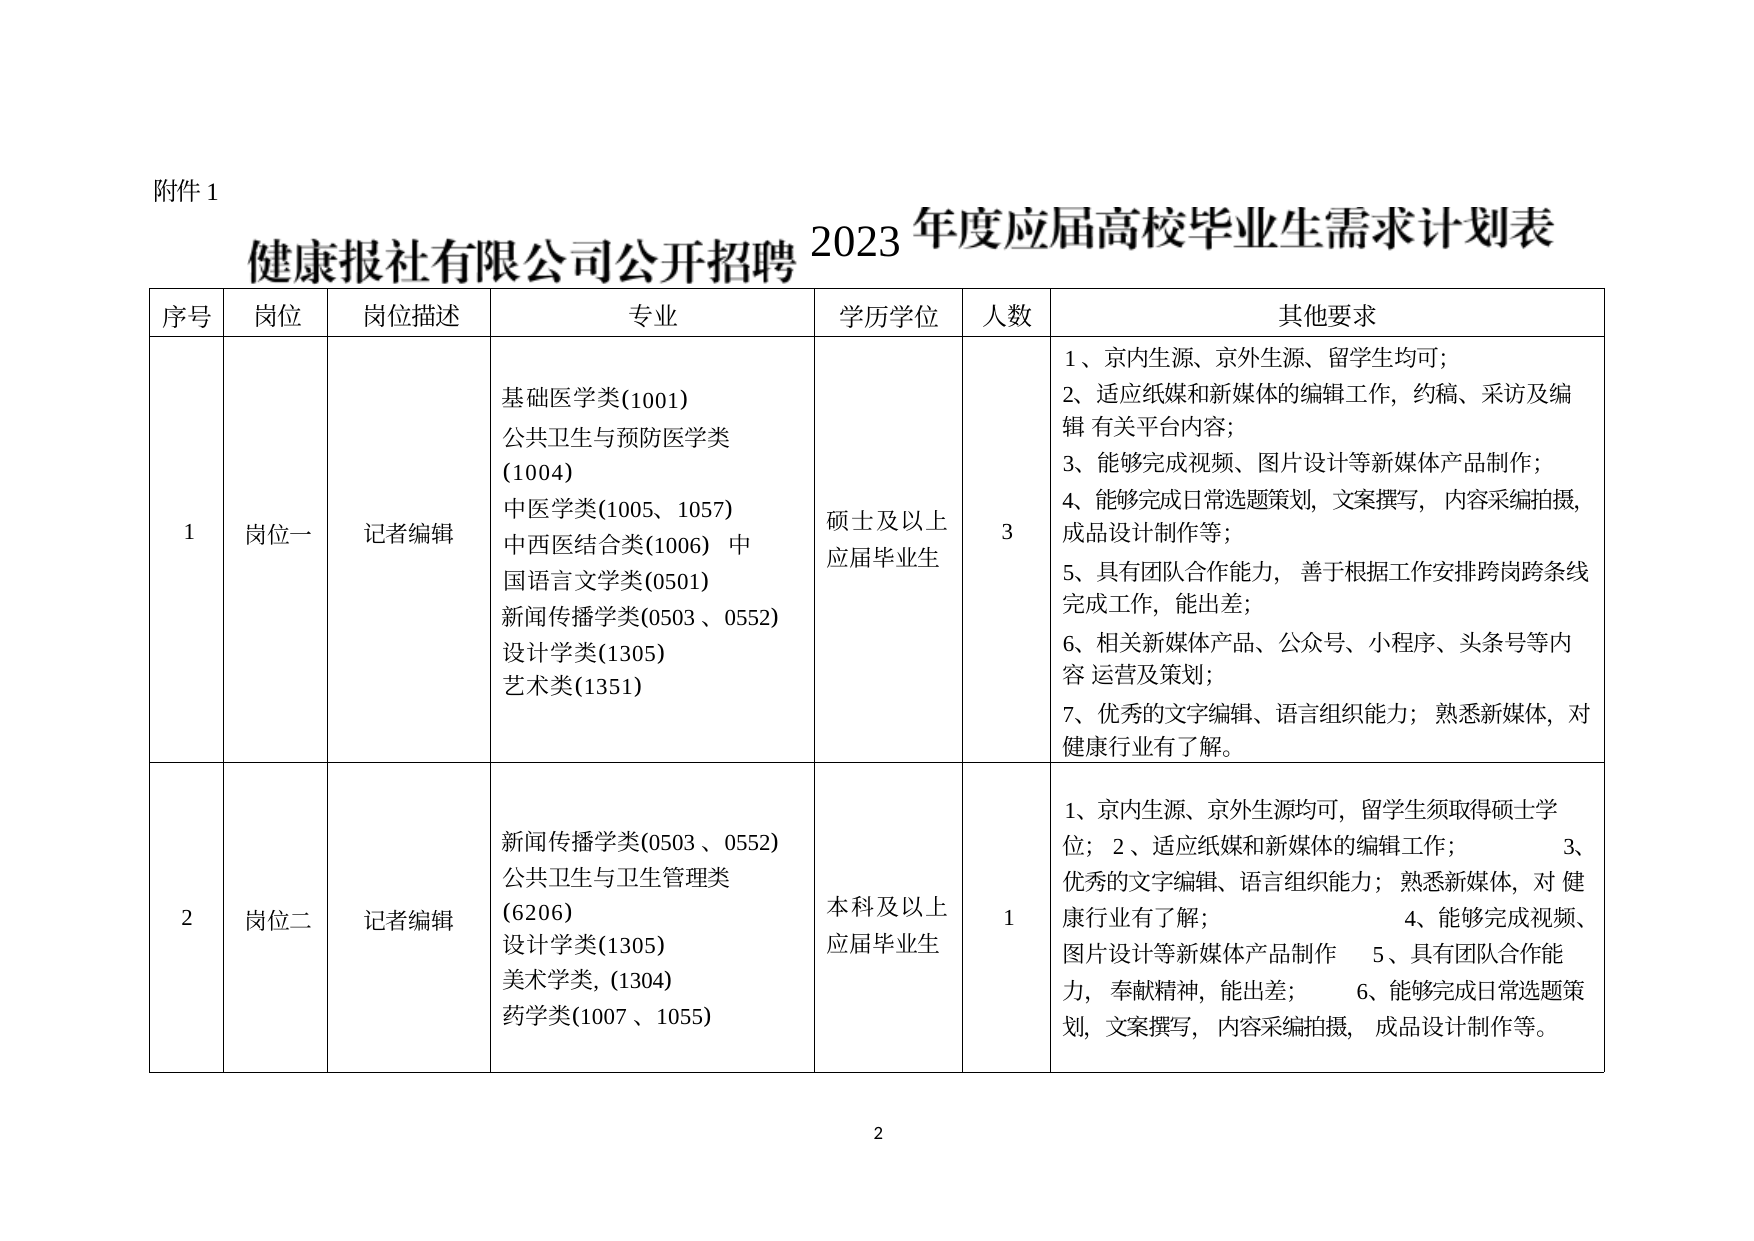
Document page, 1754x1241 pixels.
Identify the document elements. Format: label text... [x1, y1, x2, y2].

table_header 其他要求 [1051, 289, 1604, 336]
table_cell 1、京内生源、京外生源均可，留学生须取得硕士学位； 2 、适应纸媒和新媒体的编辑工作； 3、优秀的文字编辑、语言组织能力； 熟悉新媒体，对 健康行业有了解； 4、能够完成视频、图片设计等新媒体产品制作 5 、具有团队合作能力， 奉献精神，能出差； 6、能够完成日常选题策划，文案撰写， 内容采编拍摄， 成品设计制作等。 [1051, 763, 1604, 1072]
table_cell 3 [963, 337, 1050, 761]
table_header 岗位 [224, 289, 327, 336]
table_header 学历学位 [815, 289, 962, 336]
table_header 人数 [963, 289, 1050, 336]
table_header 序号 [150, 289, 223, 336]
text 2023 [149, 237, 1600, 262]
table_cell 记者编辑 [328, 763, 490, 1072]
text 附件 1 [153, 174, 1605, 207]
table_cell 本科及以上 应届毕业生 [815, 763, 962, 1072]
table_cell 记者编辑 [328, 337, 490, 761]
table_cell 1 、京内生源、京外生源、留学生均可； 2、适应纸媒和新媒体的编辑工作，约稿、采访及编辑 有关平台内容； 3、能够完成视频、图片设计等新媒体产品制作； 4、能够完成日常选题策划，文案撰写， 内容采编拍摄， 成品设计制作等； 5、具有团队合作能力， 善于根据工作安排跨岗跨条线 完成工作，能出差； 6、相关新媒体产品、公众号、小程序、头条号等内容 运营及策划； 7、优秀的文字编辑、语言组织能力； 熟悉新媒体，对 健康行业有了解。 [1051, 337, 1604, 761]
table_cell 岗位二 [224, 763, 327, 1072]
table_cell 1 [963, 763, 1050, 1072]
picture [247, 262, 856, 288]
table_header 专业 [491, 289, 814, 336]
picture [912, 207, 1600, 257]
table_cell 2 [150, 763, 223, 1072]
table_cell 新闻传播学类(0503 、0552) 公共卫生与卫生管理类 (6206) 设计学类(1305) 美术学类, (1304) 药学类(1007 、1055) [491, 763, 814, 1072]
table_cell 1 [150, 337, 223, 761]
table_cell 基础医学类(1001) 公共卫生与预防医学类 (1004) 中医学类(1005、1057) 中西医结合类(1006) 中国语言文学类(0501) 新闻传播学类(0503 、0552) 设计学类(1305) 艺术类(1351) [491, 337, 814, 761]
table_cell 硕士及以上 应届毕业生 [815, 337, 962, 761]
table_header 岗位描述 [328, 289, 490, 336]
table_cell 岗位一 [224, 337, 327, 761]
